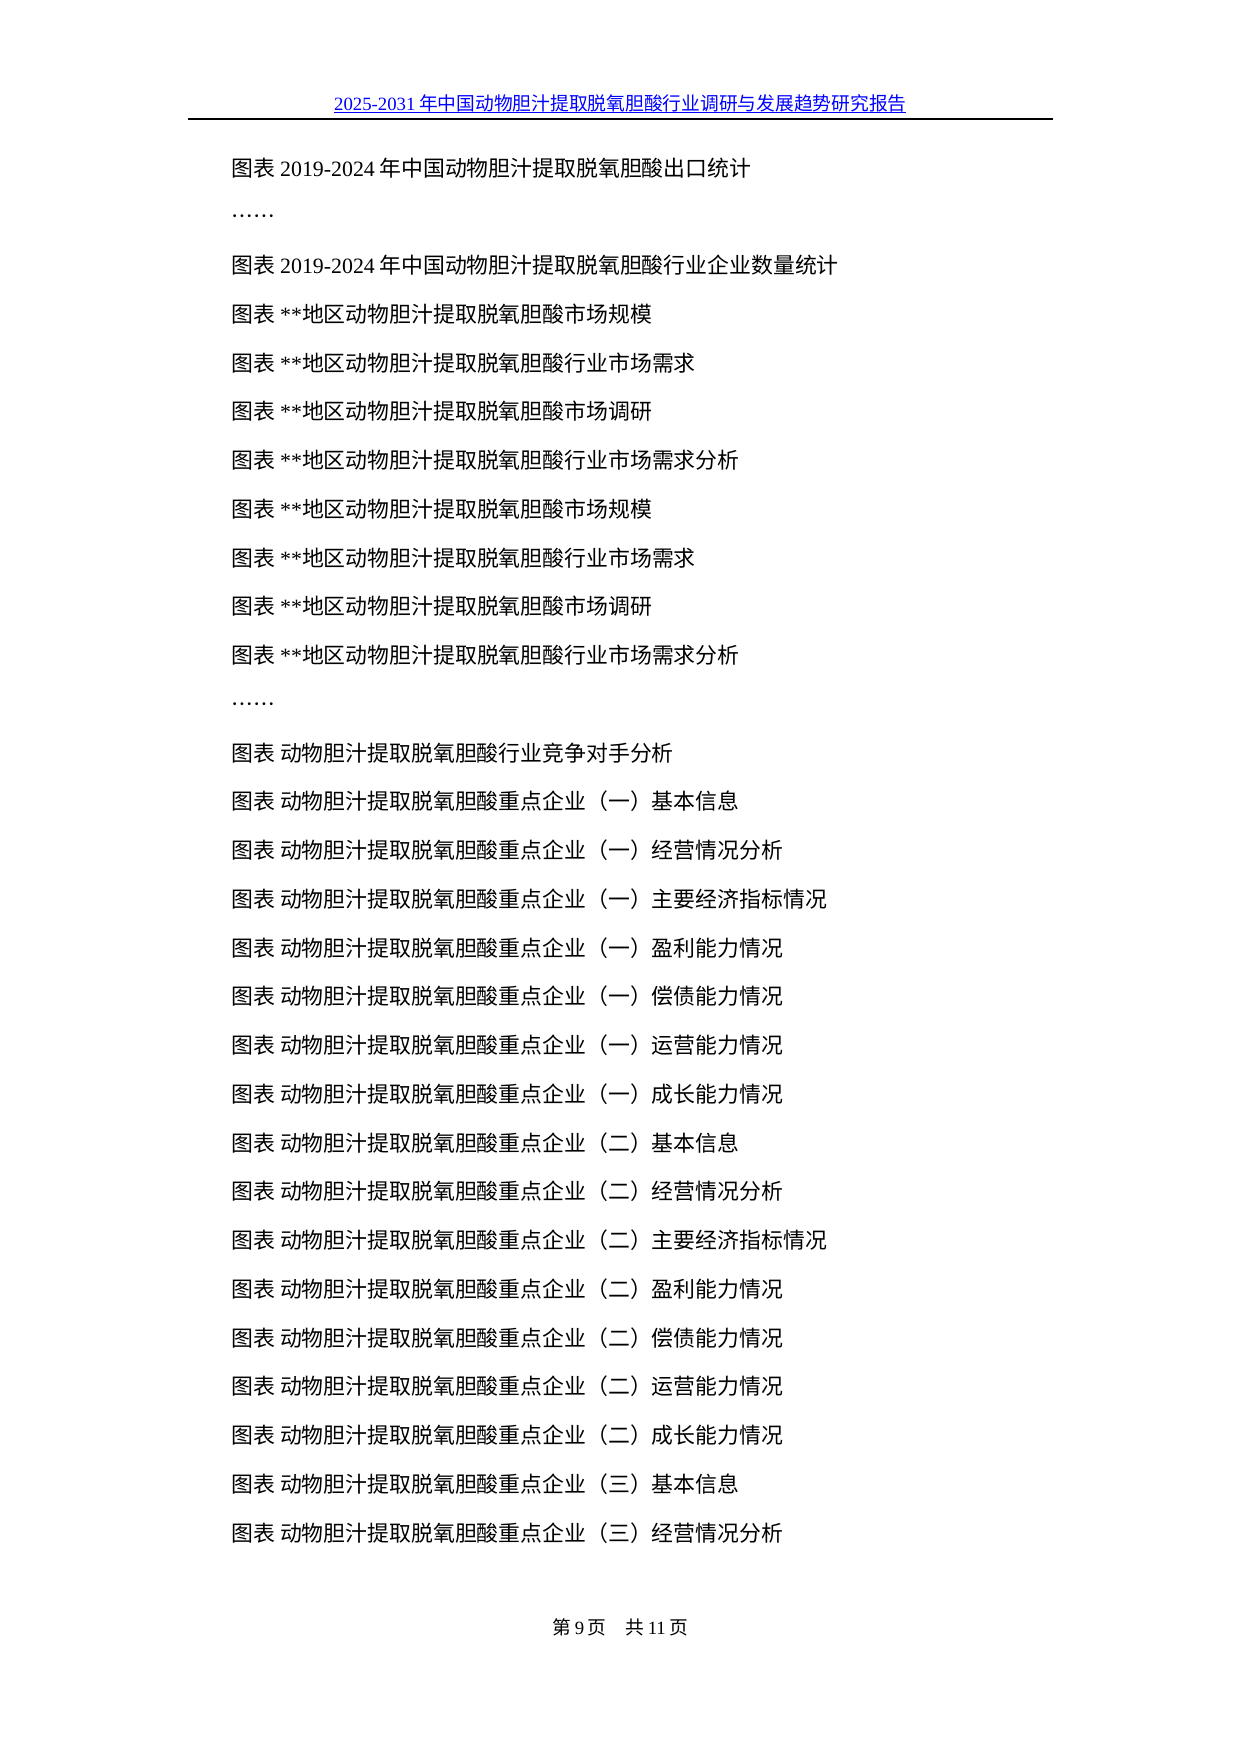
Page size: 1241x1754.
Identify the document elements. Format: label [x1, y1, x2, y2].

text [187, 150, 1053, 1548]
